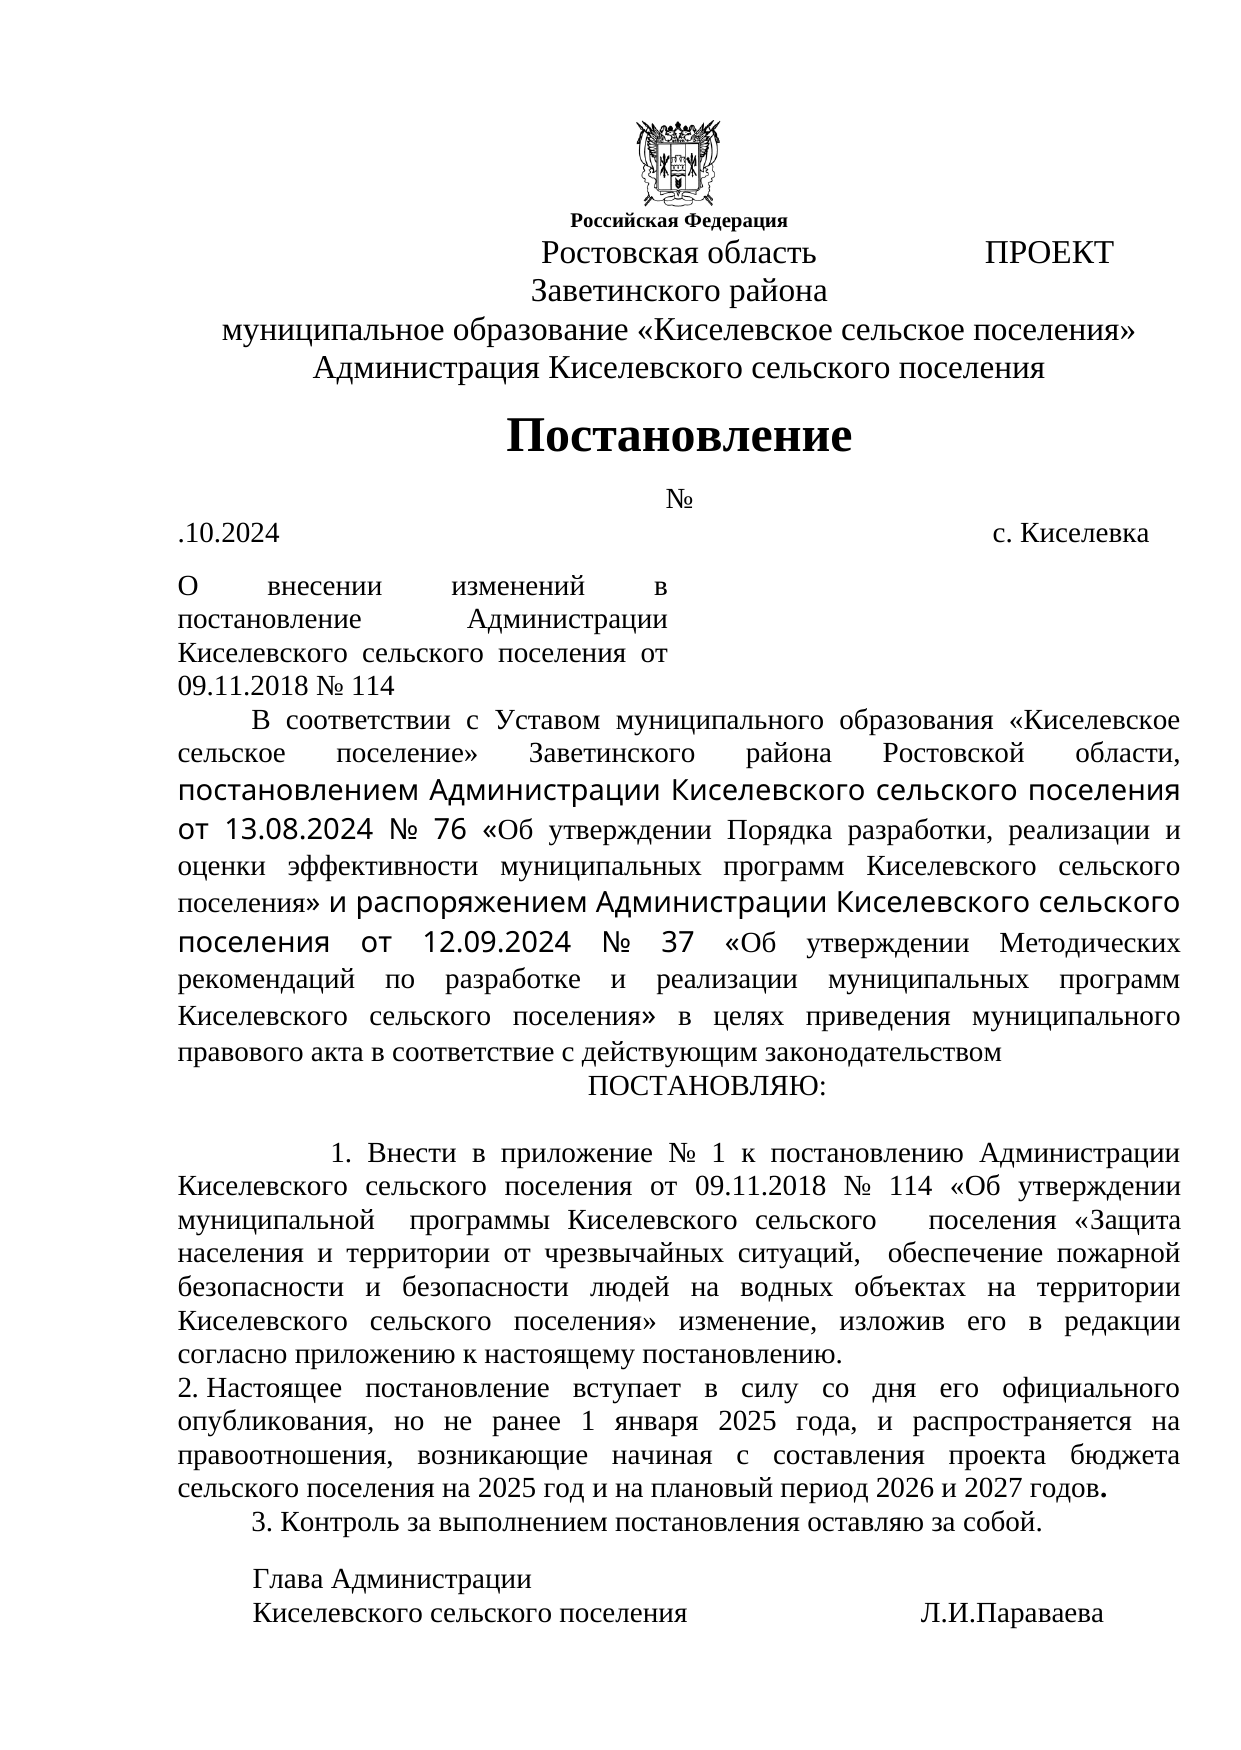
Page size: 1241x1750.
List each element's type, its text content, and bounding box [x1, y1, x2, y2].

subtitle Ростовская область ПРОЕКТ [177, 232, 1181, 271]
text 1. Внести в приложение № 1 к постановлению Администрации Киселевского сельского поселения от 09.11.2018 № 114 «Об утверждении муниципальной программы Киселевского сельского поселения «Защита населения и территории от чрезвычайных ситуаций, обеспечение пожарной безопасности и безопасности людей на водных объектах на территории Киселевского сельского поселения» изменение, изложив его в редакции согласно приложению к настоящему постановлению. [177, 1135, 1181, 1370]
text ПОСТАНОВЛЯЮ: [177, 1068, 1181, 1101]
subtitle Заветинского района [177, 271, 1181, 309]
text Администрация Киселевского сельского поселения [177, 347, 1181, 386]
text 3. Контроль за выполнением постановления оставляю за собой. [177, 1504, 1181, 1537]
text Глава Администрации [252, 1562, 1106, 1595]
text В соответствии с Уставом муниципального образования «Киселевское сельское поселение» Заветинского района Ростовской области, постановлением Администрации Киселевского сельского поселения от 13.08.2024 № 76 «Об утверждении Порядка разработки, реализации и оценки эффективности муниципальных программ Киселевского сельского поселения» и распоряжением Администрации Киселевского сельского поселения от 12.09.2024 № 37 «Об утверждении Методических рекомендаций по разработке и реализации муниципальных программ Киселевского сельского поселения» в целях приведения муниципального правового акта в соответствие с действующим законодательством [177, 702, 1181, 1068]
subtitle Постановление [177, 405, 1181, 462]
text муниципальное образование «Киселевское сельское поселения» [177, 309, 1181, 347]
text № [177, 481, 1181, 515]
text 2. Настоящее постановление вступает в силу со дня его официального опубликования, но не ранее 1 января 2025 года, и распространяется на правоотношения, возникающие начиная с составления проекта бюджета сельского поселения на 2025 год и на плановый период 2026 и 2027 годов. [177, 1370, 1181, 1504]
text .10.2024 с. Киселевка [177, 515, 1181, 548]
subtitle Российская Федерация [177, 208, 1181, 232]
text Киселевского сельского поселения Л.И.Параваева [252, 1595, 1106, 1629]
table_header О внесении изменений в постановление Администрации Киселевского сельского поселения от 09.11.2018 № 114 [166, 568, 679, 702]
picture [635, 118, 724, 209]
